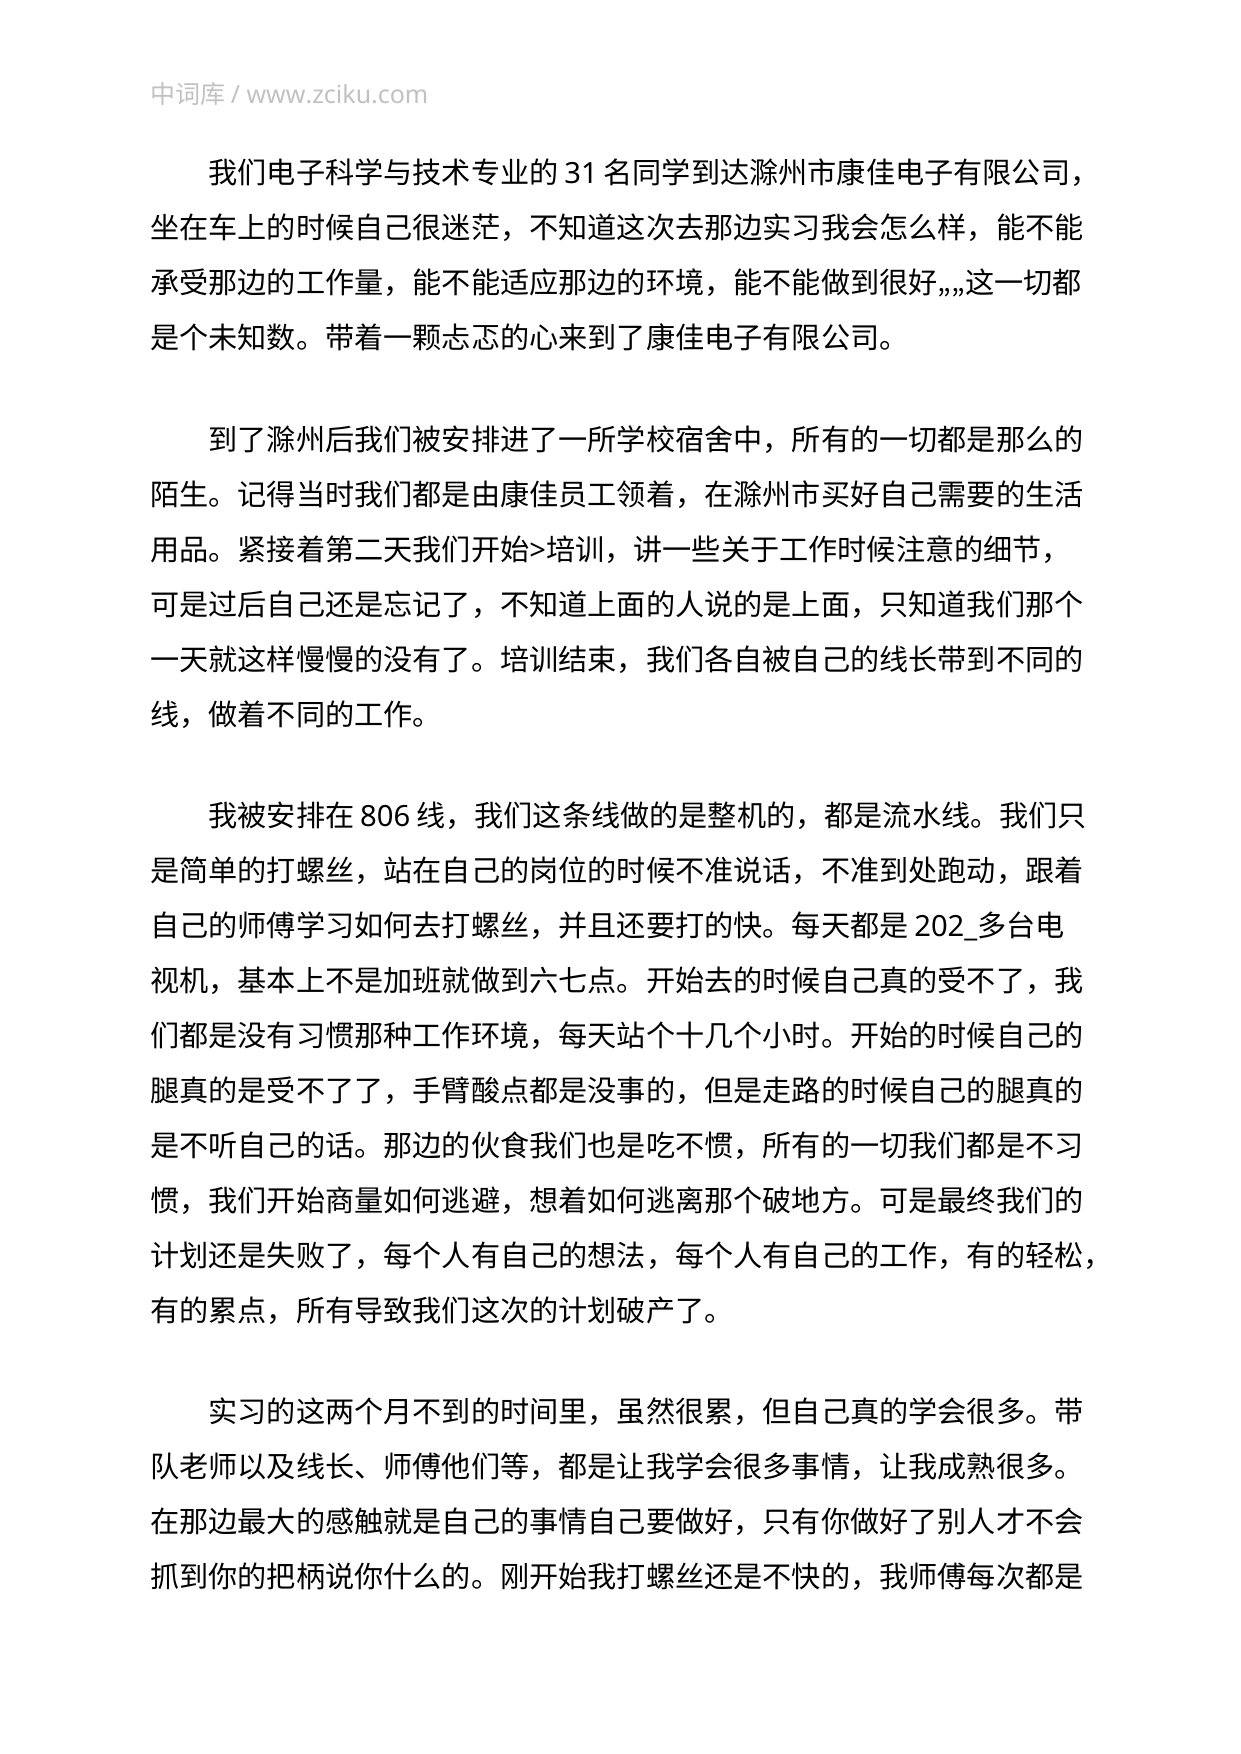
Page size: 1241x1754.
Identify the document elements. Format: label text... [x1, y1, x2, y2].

text 我被安排在806线，我们这条线做的是整机的，都是流水线。我们只是简单的打螺丝，站在自己的岗位的时候不准说话，不准到处跑动，跟着自己的师傅学习如何去打螺丝，并且还要打的快。每天都是202_多台电视机，基本上不是加班就做到六七点。开始去的时候自己真的受不了，我们都是没有习惯那种工作环境，每天站个十几个小时。开始的时候自己的腿真的是受不了了，手臂酸点都是没事的，但是走路的时候自己的腿真的是不听自己的话。那边的伙食我们也是吃不惯，所有的一切我们都是不习惯，我们开始商量如何逃避，想着如何逃离那个破地方。可是最终我们的计划还是失败了，每个人有自己的想法，每个人有自己的工作，有的轻松，有的累点，所有导致我们这次的计划破产了。 [150, 793, 1090, 1329]
text 到了滁州后我们被安排进了一所学校宿舍中，所有的一切都是那么的陌生。记得当时我们都是由康佳员工领着，在滁州市买好自己需要的生活用品。紧接着第二天我们开始>培训，讲一些关于工作时候注意的细节，可是过后自己还是忘记了，不知道上面的人说的是上面，只知道我们那个一天就这样慢慢的没有了。培训结束，我们各自被自己的线长带到不同的线，做着不同的工作。 [150, 417, 1090, 733]
text 我们电子科学与技术专业的31名同学到达滁州市康佳电子有限公司，坐在车上的时候自己很迷茫，不知道这次去那边实习我会怎么样，能不能承受那边的工作量，能不能适应那边的环境，能不能做到很好„„这一切都是个未知数。带着一颗忐忑的心来到了康佳电子有限公司。 [150, 150, 1090, 357]
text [150, 1389, 1090, 1596]
